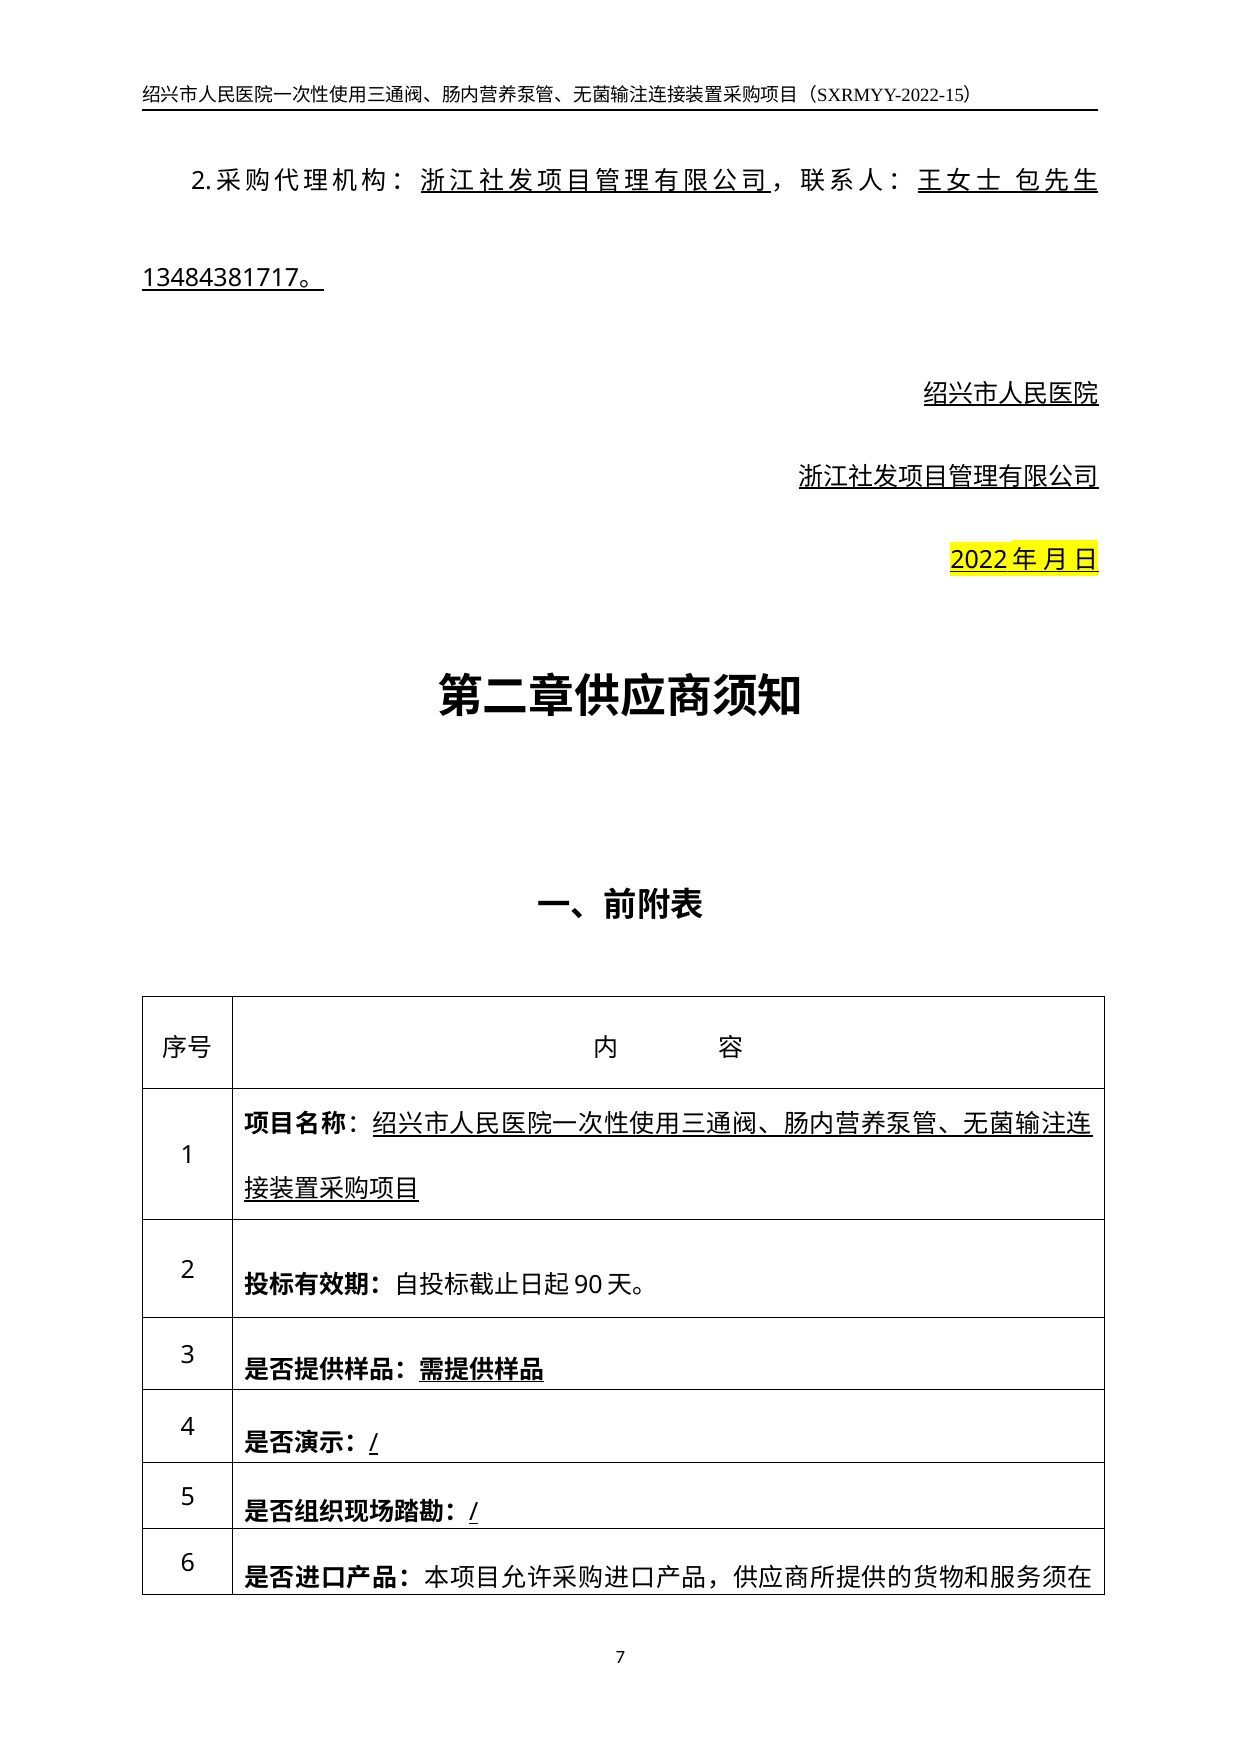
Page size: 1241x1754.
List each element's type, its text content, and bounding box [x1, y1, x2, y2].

table_cell 是否演示：/ [233, 1390, 1104, 1462]
table_cell 4 [143, 1390, 232, 1462]
text 浙江社发项目管理有限公司 [142, 442, 1098, 507]
table_cell 5 [143, 1463, 232, 1528]
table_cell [233, 1529, 1104, 1594]
subtitle 一、前附表 [142, 869, 1098, 934]
table_cell 是否提供样品：需提供样品 [233, 1318, 1104, 1389]
text 绍兴市人民医院 [142, 359, 1098, 424]
table_header 序号 [143, 997, 232, 1088]
table_header 内 容 [233, 997, 1104, 1088]
text 2022年 月 日 [142, 525, 1098, 590]
table_cell 是否组织现场踏勘：/ [233, 1463, 1104, 1528]
table_cell 6 [143, 1529, 232, 1594]
table_cell 2 [143, 1220, 232, 1317]
table_cell 投标有效期：自投标截止日起90天。 [233, 1220, 1104, 1317]
table_cell 项目名称：绍兴市人民医院一次性使用三通阀、肠内营养泵管、无菌输注连接装置采购项目 [233, 1089, 1104, 1219]
subtitle 第二章供应商须知 [142, 644, 1098, 741]
table_cell 1 [143, 1089, 232, 1219]
table_cell 3 [143, 1318, 232, 1389]
text 2.采购代理机构：浙江社发项目管理有限公司，联系人：王女士 包先生 13484381717。 [142, 146, 1098, 308]
